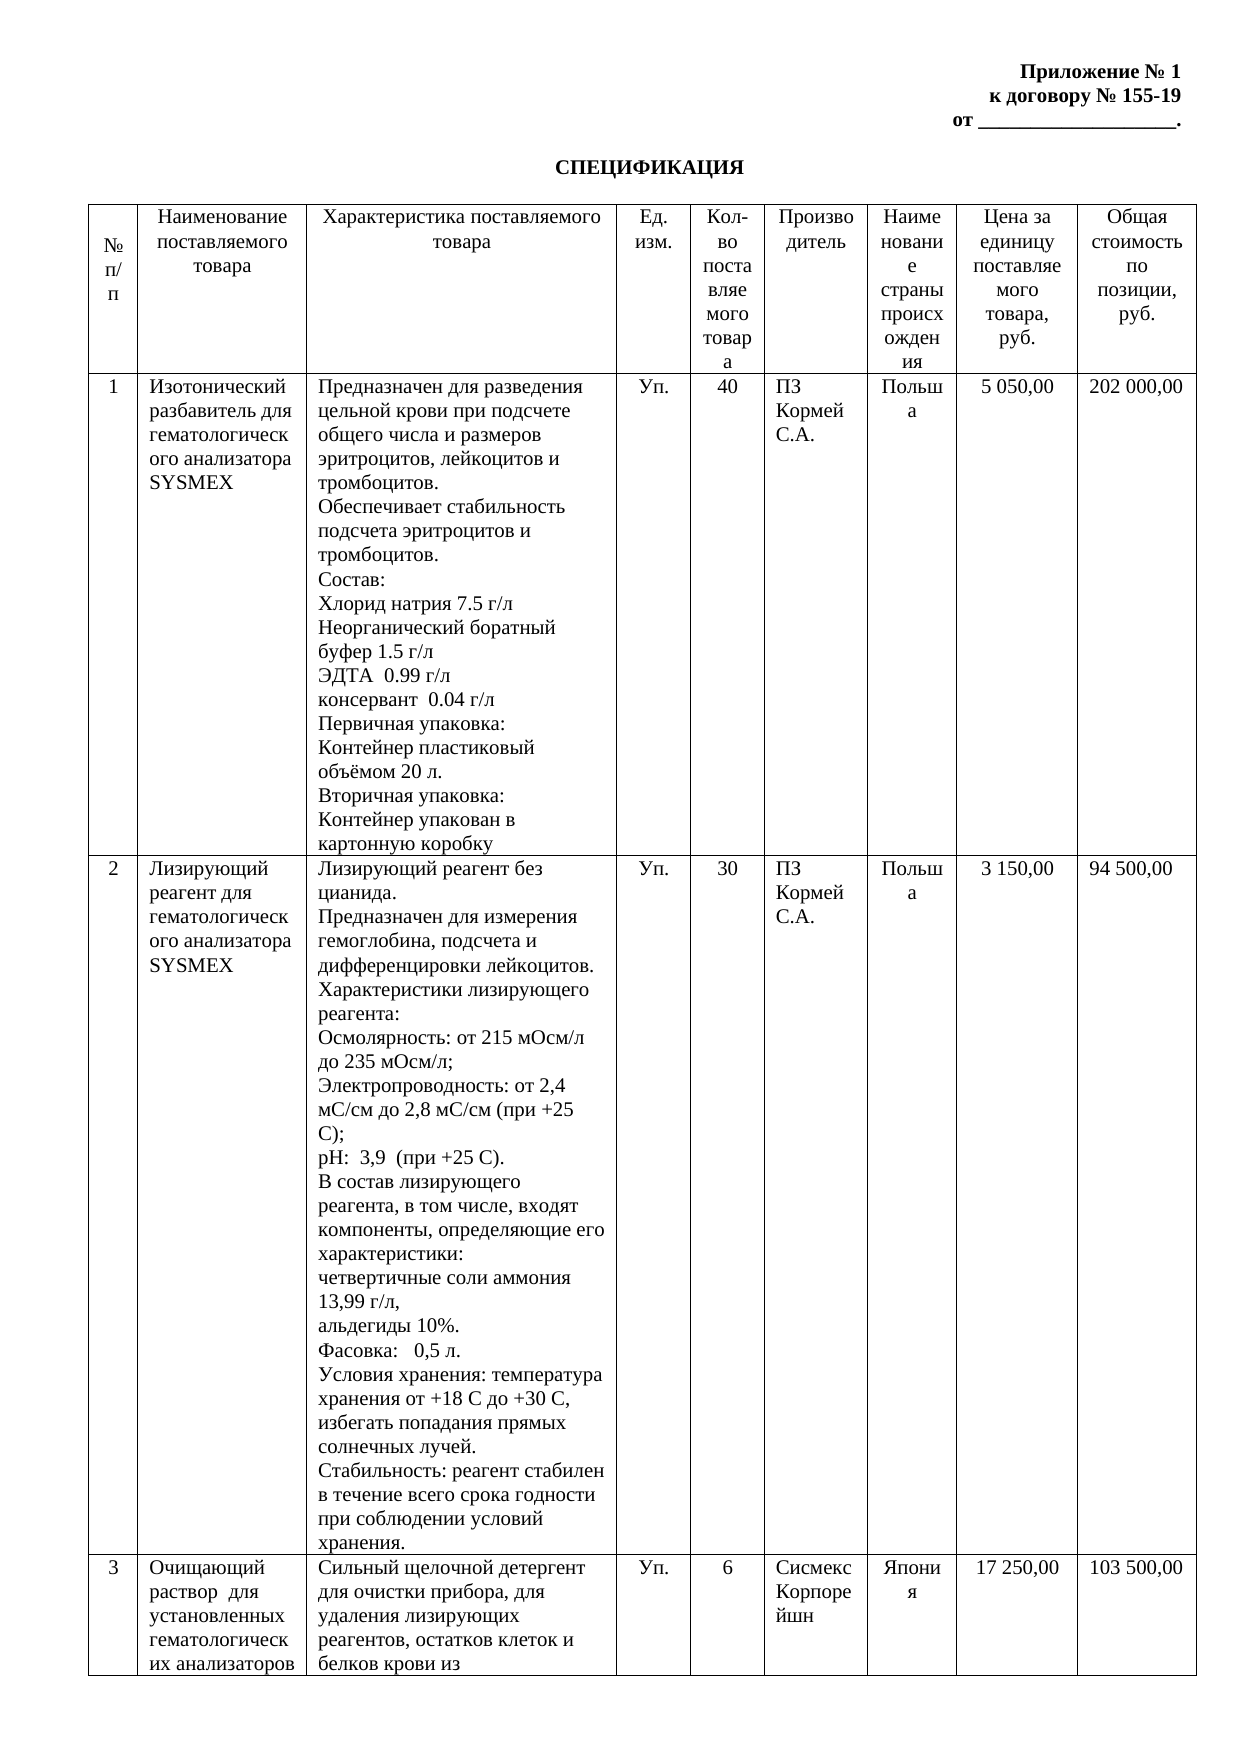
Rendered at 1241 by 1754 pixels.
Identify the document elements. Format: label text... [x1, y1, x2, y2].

table_cell ПЗ Кормей С.А. [765, 374, 867, 855]
table_header Общая стоимость по позиции, руб. [1078, 205, 1196, 373]
table_cell 5 050,00 [957, 374, 1077, 855]
table_cell 1 [89, 374, 137, 855]
table_cell 3 150,00 [957, 856, 1077, 1554]
table_cell Польша [868, 374, 956, 855]
table_header Кол-во поставляемого товара [691, 205, 764, 373]
table_cell 94 500,00 [1078, 856, 1196, 1554]
table_cell 202 000,00 [1078, 374, 1196, 855]
table_header Наименование страны происхождения [868, 205, 956, 373]
table_cell 3 [89, 1555, 137, 1675]
table_header Характеристика поставляемого товара [307, 205, 616, 373]
text Приложение № 1 [118, 59, 1181, 83]
text СПЕЦИФИКАЦИЯ [118, 155, 1181, 179]
table_cell Уп. [617, 856, 690, 1554]
table_cell ПЗ Кормей С.А. [765, 856, 867, 1554]
table_cell 6 [691, 1555, 764, 1675]
table_header Производитель [765, 205, 867, 373]
table_cell Уп. [617, 374, 690, 855]
table_cell 40 [691, 374, 764, 855]
table_header Ед. изм. [617, 205, 690, 373]
table_cell Лизирующий реагент без цианида. Предназначен для измерения гемоглобина, подсчета и дифференцировки лейкоцитов. Характеристики лизирующего реагента: Осмолярность: от 215 мОсм/л до 235 мОсм/л; Электропроводность: от 2,4 мС/см до 2,8 мС/см (при +25 С); pH: 3,9 (при +25 С). В состав лизирующего реагента, в том числе, входят компоненты, определяющие его характеристики: четвертичные соли аммония 13,99 г/л, альдегиды 10%. Фасовка: 0,5 л. Условия хранения: температура хранения от +18 С до +30 С, избегать попадания прямых солнечных лучей. Стабильность: реагент стабилен в течение всего срока годности при соблюдении условий хранения. [307, 856, 616, 1554]
table_header Наименование поставляемого товара [138, 205, 306, 373]
table_header Цена за единицу поставляемого товара, руб. [957, 205, 1077, 373]
table_cell Изотонический разбавитель для гематологического анализатора SYSMEX [138, 374, 306, 855]
text к договору № 155-19 от ___________________. [568, 83, 1181, 131]
table_cell 103 500,00 [1078, 1555, 1196, 1675]
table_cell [138, 1555, 306, 1675]
table_cell 2 [89, 856, 137, 1554]
table_cell Польша [868, 856, 956, 1554]
table_cell 17 250,00 [957, 1555, 1077, 1675]
table_header № п/п [89, 205, 137, 373]
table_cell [307, 1555, 616, 1675]
table_cell СисмексКорпорейшн [765, 1555, 867, 1675]
table_cell Предназначен для разведения цельной крови при подсчете общего числа и размеров эритроцитов, лейкоцитов и тромбоцитов. Обеспечивает стабильность подсчета эритроцитов и тромбоцитов. Состав: Хлорид натрия 7.5 г/л Неорганический боратный буфер 1.5 г/л ЭДТА 0.99 г/л консервант 0.04 г/л Первичная упаковка: Контейнер пластиковый объёмом 20 л. Вторичная упаковка: Контейнер упакован в картонную коробку [307, 374, 616, 855]
table_cell Япония [868, 1555, 956, 1675]
table_cell Лизирующий реагент для гематологического анализатора SYSMEX [138, 856, 306, 1554]
table_cell Уп. [617, 1555, 690, 1675]
table_cell 30 [691, 856, 764, 1554]
